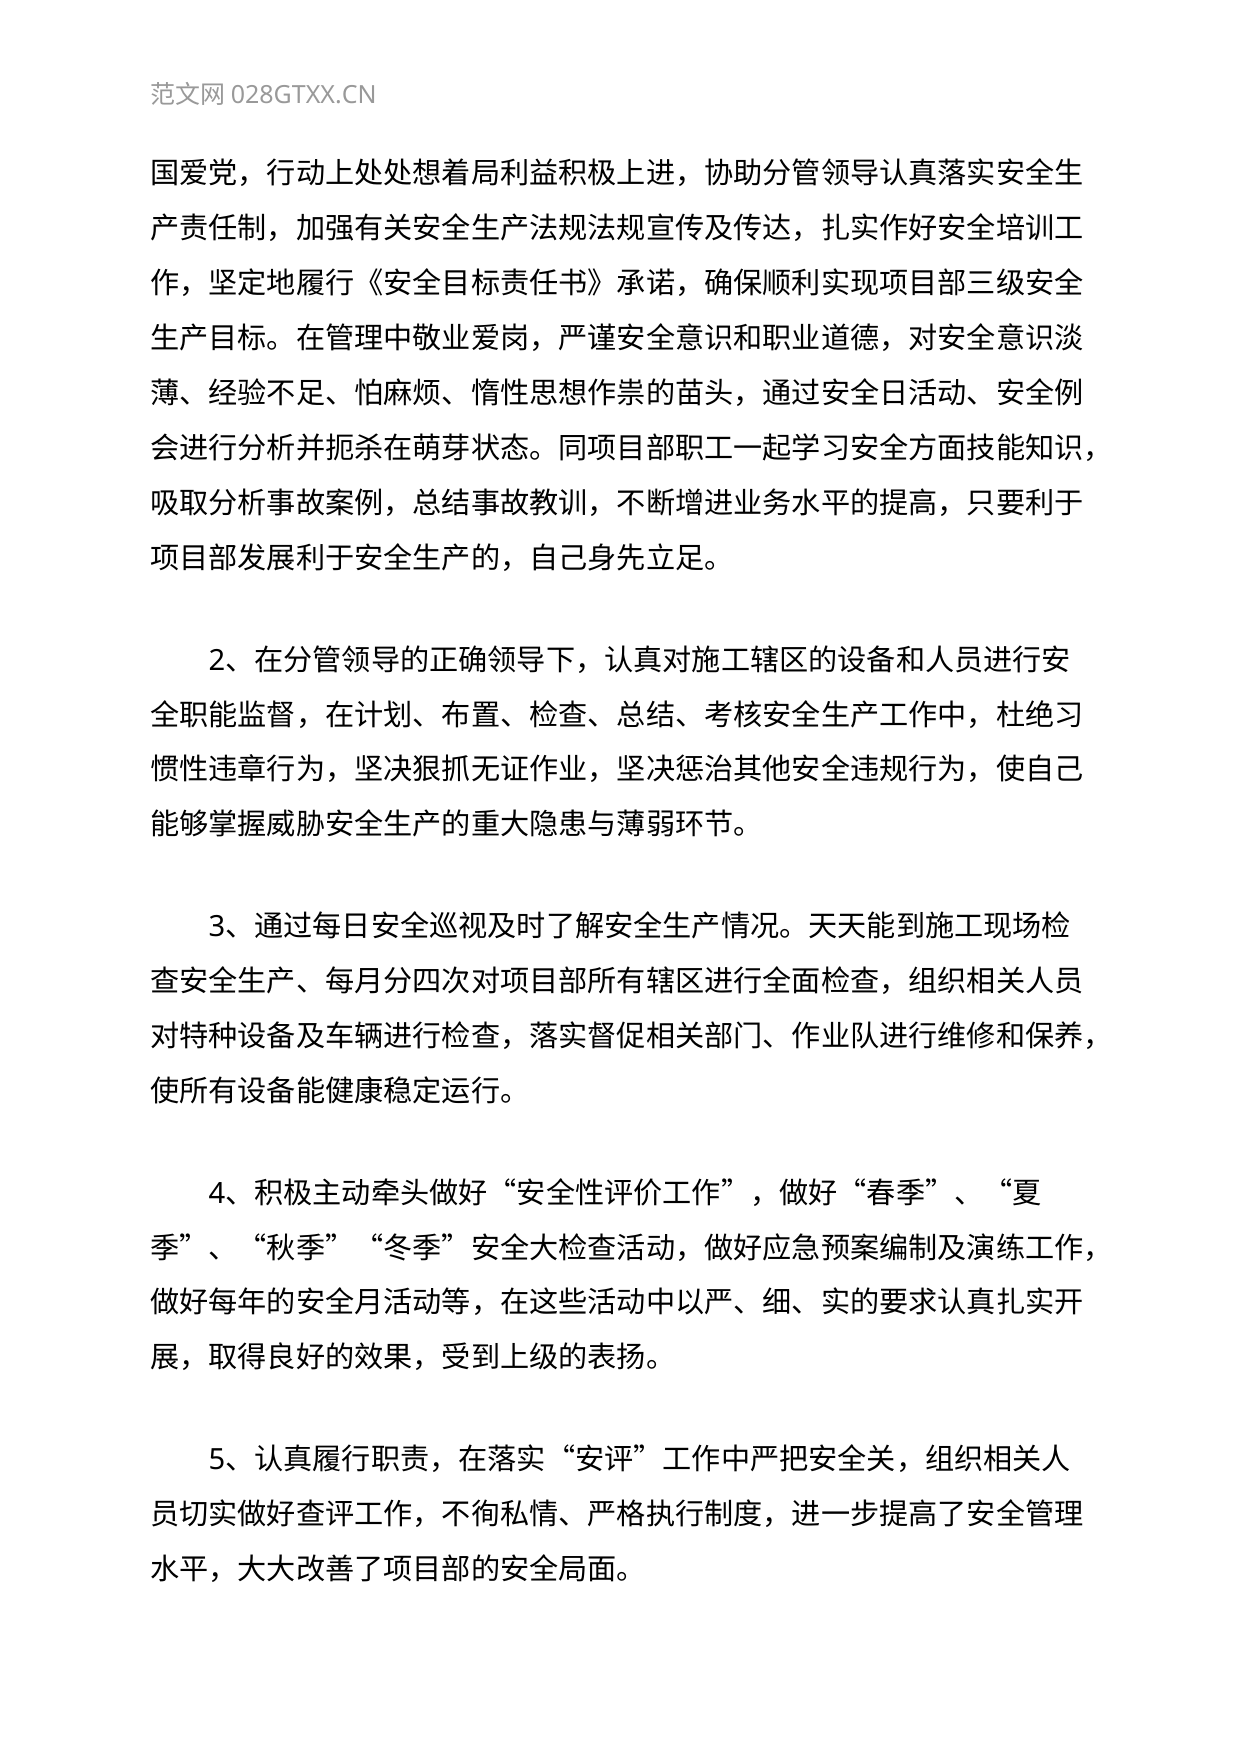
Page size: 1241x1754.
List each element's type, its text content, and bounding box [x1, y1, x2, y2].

text 3、通过每日安全巡视及时了解安全生产情况。天天能到施工现场检查安全生产、每月分四次对项目部所有辖区进行全面检查，组织相关人员对特种设备及车辆进行检查，落实督促相关部门、作业队进行维修和保养，使所有设备能健康稳定运行。 [150, 903, 1090, 1110]
text 4、积极主动牵头做好“安全性评价工作”，做好“春季”、“夏季”、“秋季”“冬季”安全大检查活动，做好应急预案编制及演练工作，做好每年的安全月活动等，在这些活动中以严、细、实的要求认真扎实开展，取得良好的效果，受到上级的表扬。 [150, 1169, 1090, 1376]
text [150, 150, 1090, 577]
text 5、认真履行职责，在落实“安评”工作中严把安全关，组织相关人员切实做好查评工作，不徇私情、严格执行制度，进一步提高了安全管理水平，大大改善了项目部的安全局面。 [150, 1436, 1090, 1588]
text 2、在分管领导的正确领导下，认真对施工辖区的设备和人员进行安全职能监督，在计划、布置、检查、总结、考核安全生产工作中，杜绝习惯性违章行为，坚决狠抓无证作业，坚决惩治其他安全违规行为，使自己能够掌握威胁安全生产的重大隐患与薄弱环节。 [150, 636, 1090, 843]
